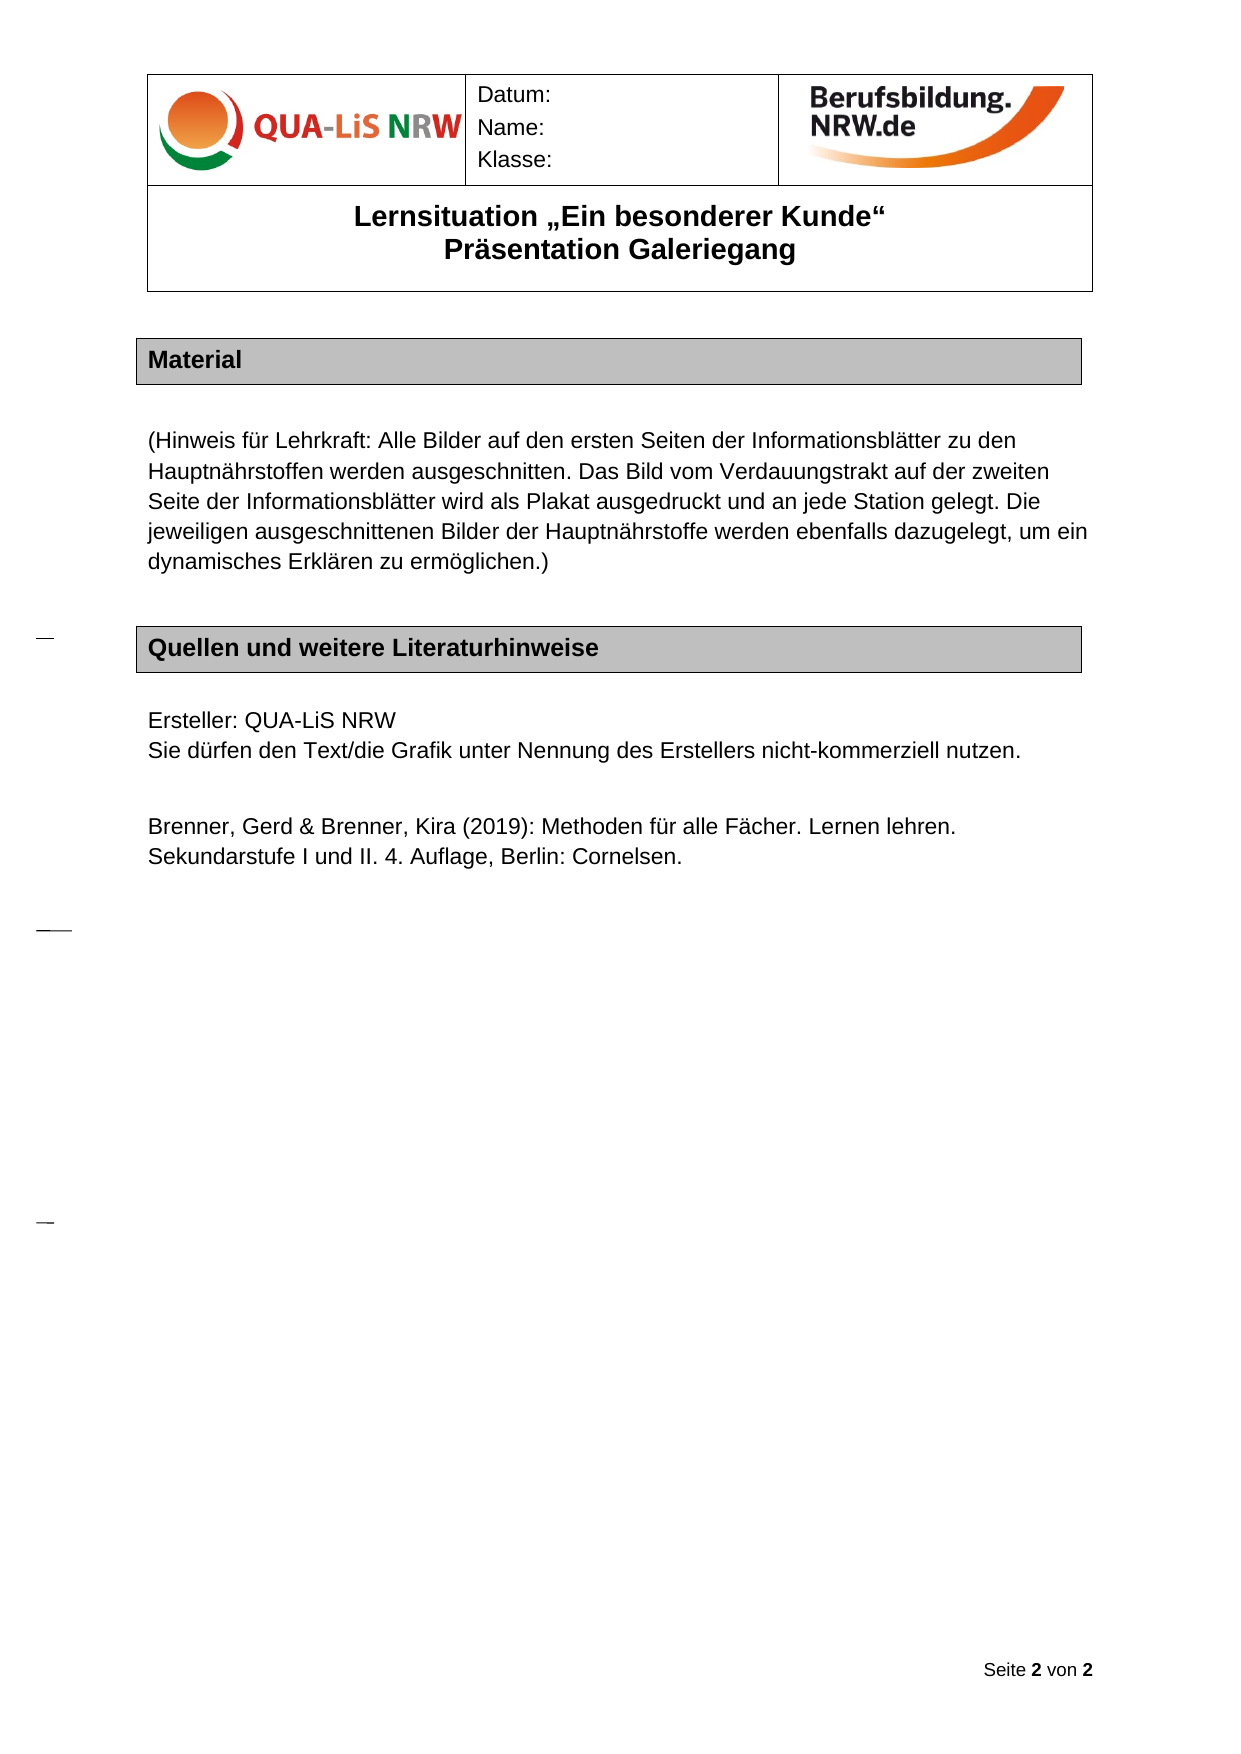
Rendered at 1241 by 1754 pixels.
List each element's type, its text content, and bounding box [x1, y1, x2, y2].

text (Hinweis für Lehrkraft: Alle Bilder auf den ersten Seiten der Informationsblätter zu den Hauptnährstoffen werden ausgeschnitten. Das Bild vom Verdauungstrakt auf der zweiten Seite der Informationsblätter wird als Plakat ausgedruckt und an jede Station gelegt. Die jeweiligen ausgeschnittenen Bilder der Hauptnährstoffe werden ebenfalls dazugelegt, um ein dynamisches Erklären zu ermöglichen.) [148, 427, 1093, 575]
text Ersteller: QUA-LiS NRW Sie dürfen den Text/die Grafik unter Nennung des Erstellers nicht-kommerziell nutzen. [148, 707, 1093, 796]
table_header Material [137, 339, 1081, 384]
picture [807, 86, 1065, 168]
table_header Quellen und weitere Literaturhinweise [137, 627, 1081, 672]
picture [158, 89, 463, 171]
text Brenner, Gerd & Brenner, Kira (2019): Methoden für alle Fächer. Lernen lehren. Sekundarstufe I und II. 4. Auflage, Berlin: Cornelsen. [148, 813, 1093, 869]
